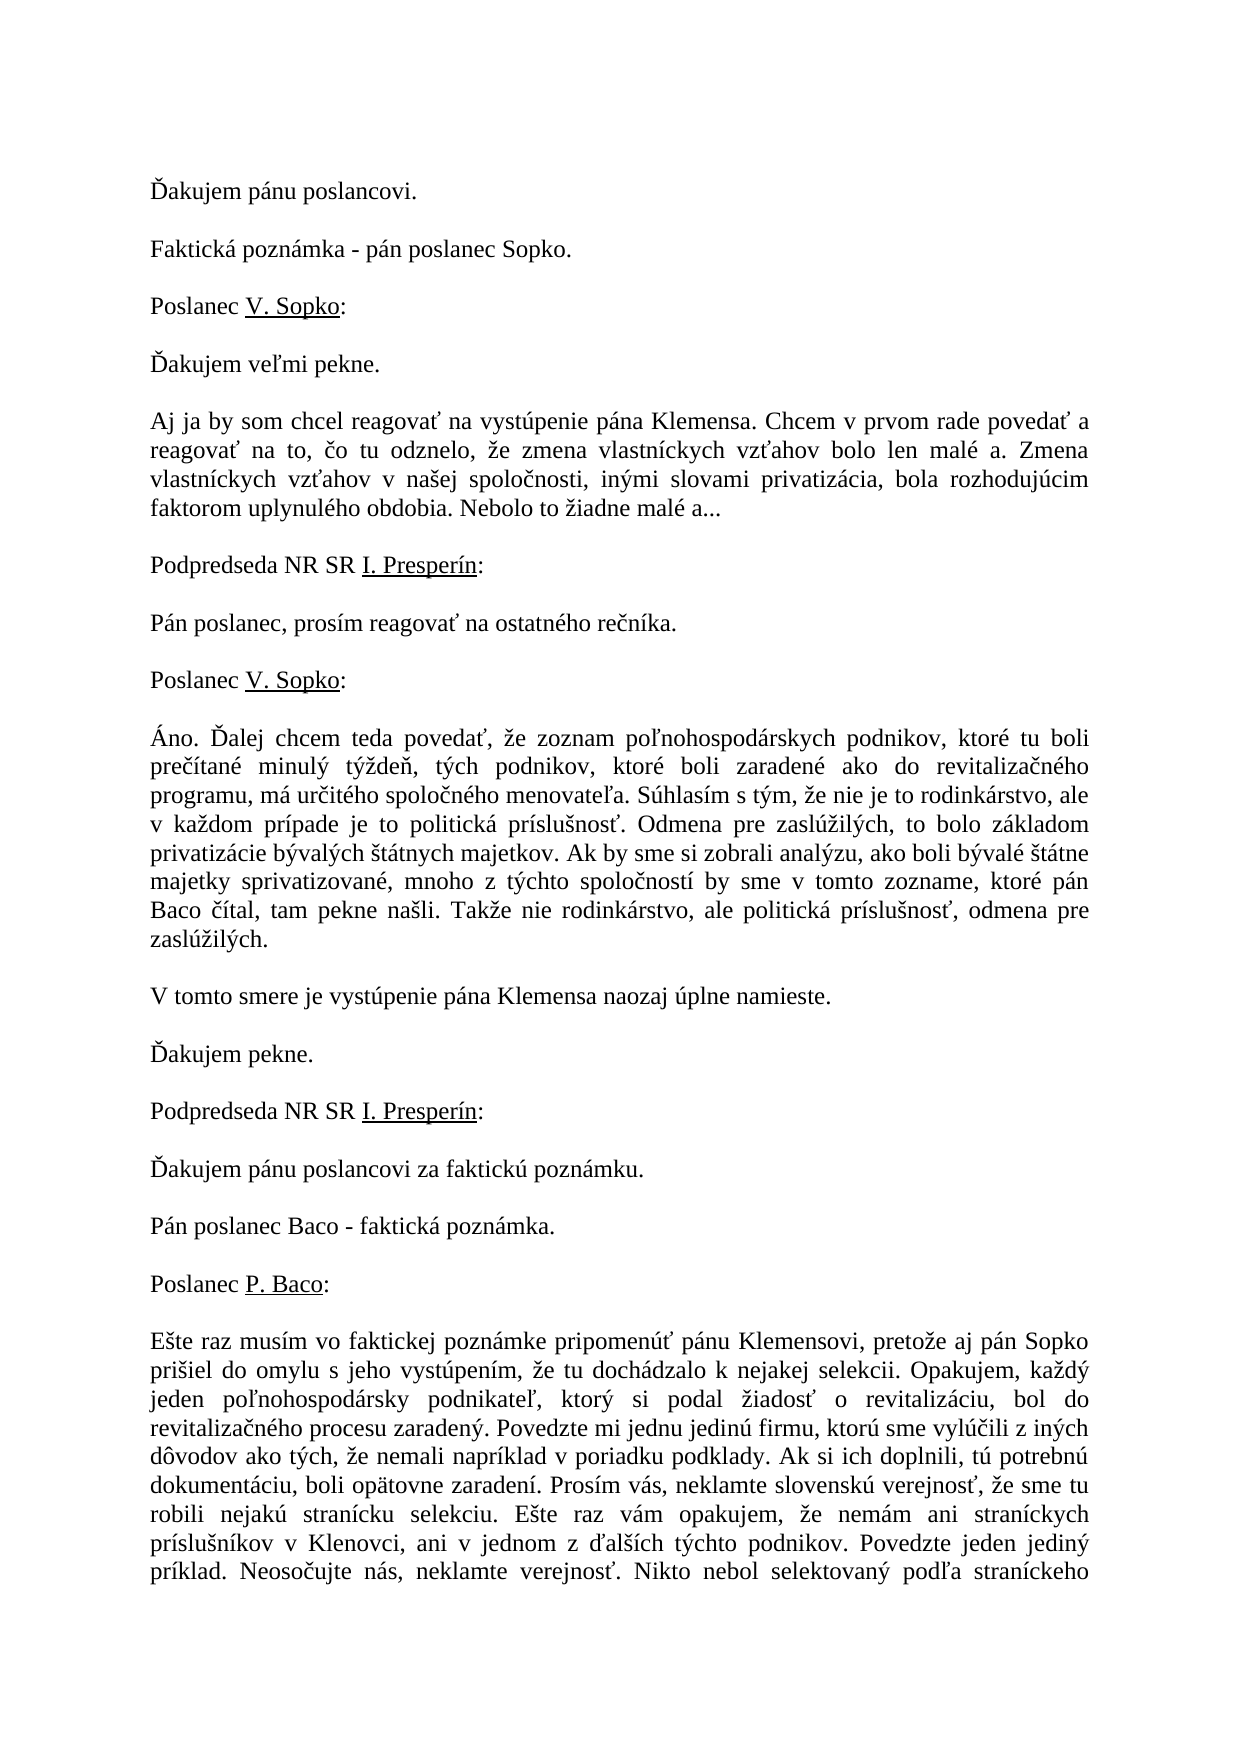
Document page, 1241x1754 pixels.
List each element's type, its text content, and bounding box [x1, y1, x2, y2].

text Ďakujem pánu poslancovi za faktickú poznámku. [150, 1154, 1090, 1183]
text Ďakujem pánu poslancovi. [150, 176, 1090, 205]
text Áno. Ďalej chcem teda povedať, že zoznam poľnohospodárskych podnikov, ktoré tu boli prečítané minulý týždeň, tých podnikov, ktoré boli zaradené ako do revitalizačného programu, má určitého spoločného menovateľa. Súhlasím s tým, že nie je to rodinkárstvo, ale v každom prípade je to politická príslušnosť. Odmena pre zaslúžilých, to bolo základom privatizácie bývalých štátnych majetkov. Ak by sme si zobrali analýzu, ako boli bývalé štátne majetky sprivatizované, mnoho z týchto spoločností by sme v tomto zozname, ktoré pán Baco čítal, tam pekne našli. Takže nie rodinkárstvo, ale politická príslušnosť, odmena pre zaslúžilých. [150, 723, 1090, 953]
text Aj ja by som chcel reagovať na vystúpenie pána Klemensa. Chcem v prvom rade povedať a reagovať na to, čo tu odznelo, že zmena vlastníckych vzťahov bolo len malé a. Zmena vlastníckych vzťahov v našej spoločnosti, inými slovami privatizácia, bola rozhodujúcim faktorom uplynulého obdobia. Nebolo to žiadne malé a... [150, 406, 1090, 521]
text Pán poslanec Baco - faktická poznámka. [150, 1211, 1090, 1240]
text V tomto smere je vystúpenie pána Klemensa naozaj úplne namieste. [150, 981, 1090, 1010]
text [150, 1326, 1090, 1585]
text Faktická poznámka - pán poslanec Sopko. [150, 234, 1090, 263]
text Podpredseda NR SR I. Presperín: [150, 1096, 1090, 1125]
text Poslanec V. Sopko: [150, 665, 1090, 694]
text Poslanec P. Baco: [150, 1269, 1090, 1298]
text Podpredseda NR SR I. Presperín: [150, 550, 1090, 579]
text Ďakujem veľmi pekne. [150, 349, 1090, 378]
text Pán poslanec, prosím reagovať na ostatného rečníka. [150, 608, 1090, 636]
text Poslanec V. Sopko: [150, 291, 1090, 320]
text Ďakujem pekne. [150, 1039, 1090, 1068]
